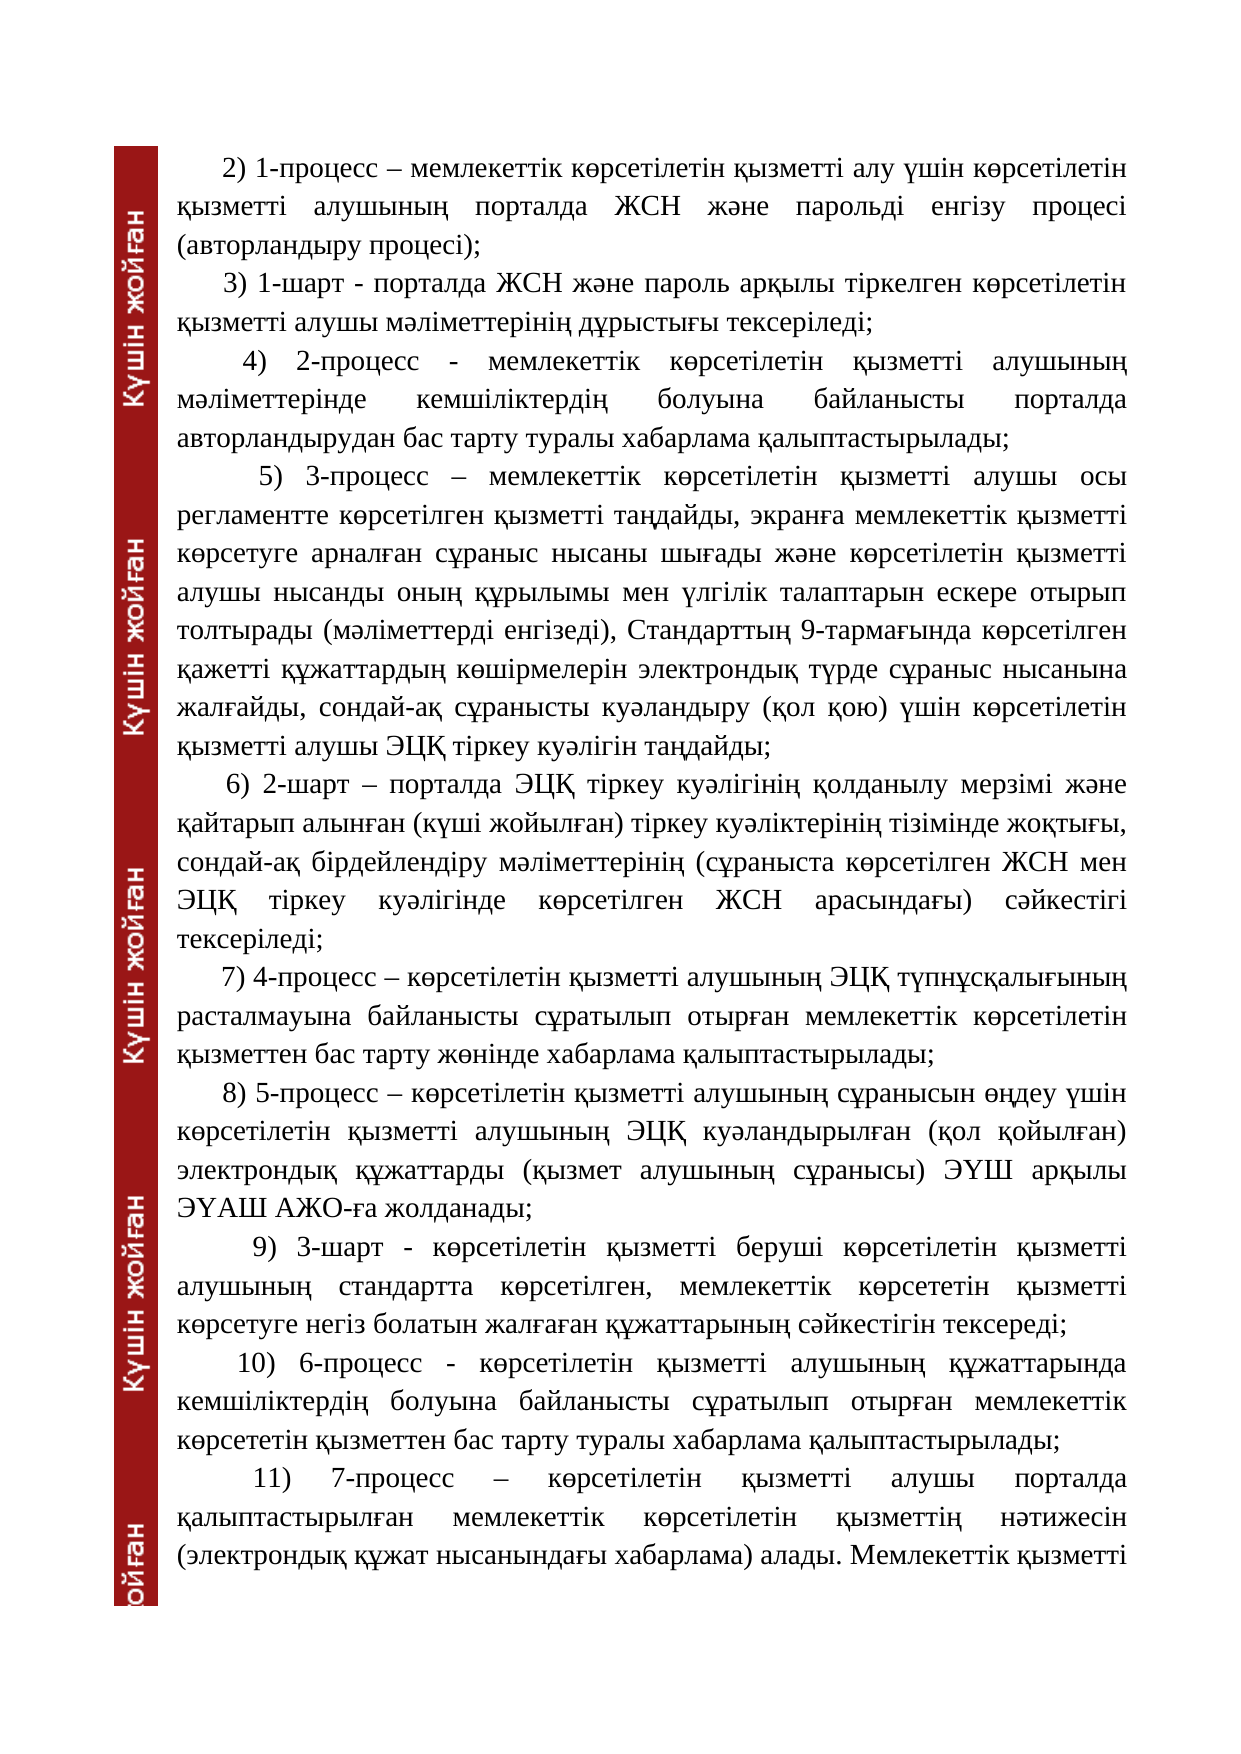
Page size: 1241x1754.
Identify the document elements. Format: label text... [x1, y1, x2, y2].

picture [114, 453, 158, 458]
picture [114, 1571, 158, 1606]
picture [114, 1340, 158, 1345]
text 4) 2-процесс - мемлекеттік көрсетілетін қызметті алушының мәліметтерінде кемшіліктердің болуына байланысты порталда авторландырудан бас тарту туралы хабарлама қалыптастырылады; [112, 343, 1128, 453]
text 5) 3-процесс – мемлекеттік көрсетілетін қызметті алушы осы регламентте көрсетілген қызметті таңдайды, экранға мемлекеттік қызметті көрсетуге арналған сұраныс нысаны шығады және көрсетілетін қызметті алушы нысанды оның құрылымы мен үлгілік талаптарын ескере отырып толтырады (мәліметтерді енгізеді), Стандарттың 9-тармағында көрсетілген қажетті құжаттардың көшірмелерін электрондық түрде сұраныс нысанына жалғайды, сондай-ақ сұранысты куәландыру (қол қою) үшін көрсетілетін қызметті алушы ЭЦҚ тіркеу куәлігін таңдайды; [112, 458, 1128, 762]
text 3) 1-шарт - порталда ЖСН және пароль арқылы тіркелген көрсетілетін қызметті алушы мәліметтерінің дұрыстығы тексеріледі; [112, 266, 1128, 338]
picture [114, 762, 158, 767]
picture [114, 1070, 158, 1075]
picture [114, 261, 158, 266]
text 6) 2-шарт – порталда ЭЦҚ тіркеу куәлігінің қолданылу мерзімі және қайтарып алынған (күші жойылған) тіркеу куәліктерінің тізімінде жоқтығы, сондай-ақ бірдейлендіру мәліметтерінің (сұраныста көрсетілген ЖСН мен ЭЦҚ тіркеу куәлігінде көрсетілген ЖСН арасындағы) сәйкестігі тексеріледі; [112, 767, 1128, 954]
picture [114, 954, 158, 959]
picture [114, 338, 158, 343]
text 9) 3-шарт - көрсетілетін қызметті беруші көрсетілетін қызметті алушының стандартта көрсетілген, мемлекеттік көрсететін қызметті көрсетуге негіз болатын жалғаған құжаттарының сәйкестігін тексереді; [112, 1229, 1128, 1340]
text 8) 5-процесс – көрсетілетін қызметті алушының сұранысын өңдеу үшін көрсетілетін қызметті алушының ЭЦҚ куәландырылған (қол қойылған) электрондық құжаттарды (қызмет алушының сұранысы) ЭҮШ арқылы ЭҮАШ АЖО-ға жолданады; [112, 1075, 1128, 1224]
text 7) 4-процесс – көрсетілетін қызметті алушының ЭЦҚ түпнұсқалығының расталмауына байланысты сұратылып отырған мемлекеттік көрсетілетін қызметтен бас тарту жөнінде хабарлама қалыптастырылады; [112, 959, 1128, 1070]
picture [114, 1224, 158, 1229]
text 10) 6-процесс - көрсетілетін қызметті алушының құжаттарында кемшіліктердің болуына байланысты сұратылып отырған мемлекеттік көрсететін қызметтен бас тарту туралы хабарлама қалыптастырылады; [112, 1345, 1128, 1455]
text 2) 1-процесс – мемлекеттік көрсетілетін қызметті алу үшін көрсетілетін қызметті алушының порталда ЖСН және парольді енгізу процесі (авторландыру процесі); [112, 150, 1128, 261]
picture [114, 1455, 158, 1460]
picture [114, 146, 158, 150]
